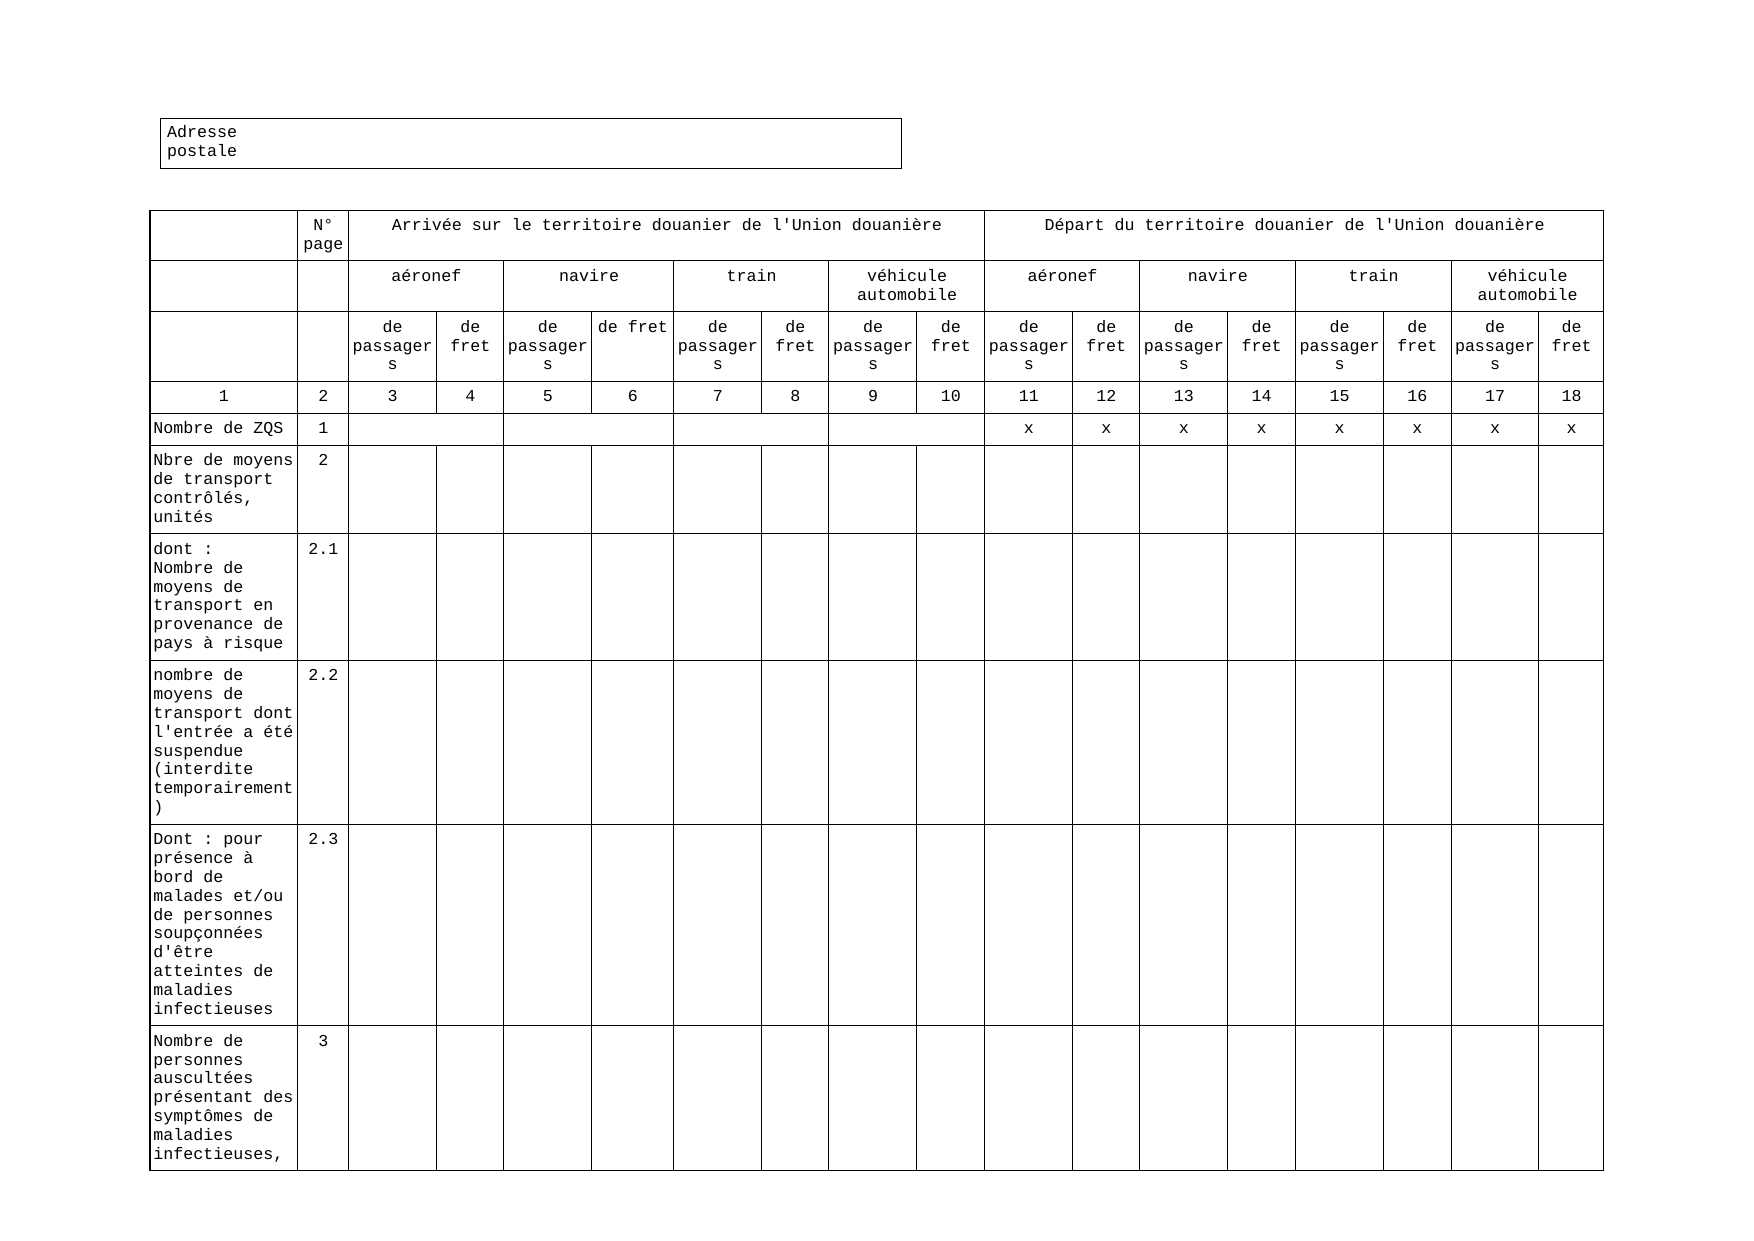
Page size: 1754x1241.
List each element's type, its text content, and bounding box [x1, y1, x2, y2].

table_cell véhicule automobile [1452, 261, 1603, 311]
table_cell [1140, 1026, 1227, 1170]
table_cell 2.1 [298, 534, 348, 659]
table_cell [151, 261, 297, 311]
table_cell [437, 1026, 503, 1170]
table_cell [917, 1026, 984, 1170]
table_cell [1228, 825, 1295, 1025]
table_cell [917, 534, 984, 659]
table_cell [762, 1026, 828, 1170]
table_cell [985, 661, 1072, 823]
table_cell [1384, 661, 1451, 823]
table_cell Nombre de ZQS [151, 414, 297, 445]
table_cell de passagers [504, 312, 591, 381]
table_header [151, 211, 297, 260]
table_cell de fret [1228, 312, 1295, 381]
table_cell [829, 661, 916, 823]
table_cell [1228, 661, 1295, 823]
table_cell [437, 534, 503, 659]
table_cell [1228, 534, 1295, 659]
table_cell nombre de moyens de transport dont l'entrée a été suspendue (interdite temporairement) [151, 661, 297, 823]
table_cell [1296, 534, 1383, 659]
table_cell de fret [1384, 312, 1451, 381]
table_cell de passagers [1296, 312, 1383, 381]
table_cell x [1296, 414, 1383, 445]
table_cell [1539, 534, 1603, 659]
table_cell [762, 446, 828, 533]
table_cell [1539, 446, 1603, 533]
table_cell [829, 825, 916, 1025]
table_cell x [985, 414, 1072, 445]
table_cell [592, 534, 673, 659]
table_cell [504, 1026, 591, 1170]
table_cell [1296, 1026, 1383, 1170]
table_cell [985, 534, 1072, 659]
table_cell de fret [1539, 312, 1603, 381]
table_cell [1384, 825, 1451, 1025]
table_header Départ du territoire douanier de l'Union douanière [985, 211, 1603, 260]
table_cell de fret [762, 312, 828, 381]
table_cell dont : Nombre de moyens de transport en provenance de pays à risque [151, 534, 297, 659]
table_cell [1452, 1026, 1538, 1170]
table_cell [1140, 661, 1227, 823]
table_cell [592, 1026, 673, 1170]
table_cell [1296, 661, 1383, 823]
table_cell de passagers [1140, 312, 1227, 381]
table_cell [829, 534, 916, 659]
table_cell [504, 414, 673, 445]
table_cell 11 [985, 382, 1072, 413]
table_cell [762, 534, 828, 659]
table_cell 14 [1228, 382, 1295, 413]
table_cell 15 [1296, 382, 1383, 413]
table_cell 1 [298, 414, 348, 445]
table_cell [1452, 661, 1538, 823]
table_cell [504, 661, 591, 823]
table_cell [829, 446, 916, 533]
table_cell 4 [437, 382, 503, 413]
table_cell [985, 446, 1072, 533]
table_cell [674, 534, 761, 659]
table_cell navire [504, 261, 673, 311]
table_cell train [674, 261, 828, 311]
table_cell x [1384, 414, 1451, 445]
table_cell [1452, 825, 1538, 1025]
table_cell [263, 119, 901, 168]
table_cell [674, 825, 761, 1025]
table_cell [1140, 446, 1227, 533]
table_cell [349, 1026, 436, 1170]
table_cell de passagers [829, 312, 916, 381]
table_cell 2.2 [298, 661, 348, 823]
table_cell [1296, 825, 1383, 1025]
table_cell [1384, 1026, 1451, 1170]
table_cell [349, 534, 436, 659]
table_cell [1452, 534, 1538, 659]
table_cell [917, 825, 984, 1025]
table_cell [762, 661, 828, 823]
table_cell [1539, 825, 1603, 1025]
table_cell aéronef [349, 261, 503, 311]
table_cell x [1228, 414, 1295, 445]
table_cell [985, 1026, 1072, 1170]
table_cell de fret [917, 312, 984, 381]
table_cell [349, 825, 436, 1025]
table_cell 17 [1452, 382, 1538, 413]
table_cell 7 [674, 382, 761, 413]
table_cell 8 [762, 382, 828, 413]
table_cell 12 [1073, 382, 1139, 413]
table_cell [762, 825, 828, 1025]
table_cell [1539, 661, 1603, 823]
table_cell train [1296, 261, 1451, 311]
table_cell [592, 661, 673, 823]
table_cell [1296, 446, 1383, 533]
table_cell [151, 312, 297, 381]
table_cell de passagers [985, 312, 1072, 381]
table_cell [1539, 1026, 1603, 1170]
table_cell 18 [1539, 382, 1603, 413]
table_cell 6 [592, 382, 673, 413]
table_cell [1073, 534, 1139, 659]
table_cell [151, 1026, 297, 1170]
table_cell [674, 414, 828, 445]
table_cell [1073, 446, 1139, 533]
table_cell 5 [504, 382, 591, 413]
table_cell [1228, 1026, 1295, 1170]
table_cell [1384, 446, 1451, 533]
table_cell [592, 825, 673, 1025]
table_cell [1073, 1026, 1139, 1170]
table_cell véhicule automobile [829, 261, 984, 311]
table_cell de fret [592, 312, 673, 381]
table_cell [1384, 534, 1451, 659]
table_cell navire [1140, 261, 1295, 311]
table_cell 1 [151, 382, 297, 413]
table_cell x [1539, 414, 1603, 445]
table_cell Nbre de moyens de transport contrôlés, unités [151, 446, 297, 533]
table_cell aéronef [985, 261, 1139, 311]
table_cell de passagers [349, 312, 436, 381]
table_cell 16 [1384, 382, 1451, 413]
table_cell 10 [917, 382, 984, 413]
table_cell [1073, 661, 1139, 823]
table_cell [298, 261, 348, 311]
table_cell [592, 446, 673, 533]
table_cell [504, 446, 591, 533]
table_cell [1140, 825, 1227, 1025]
table_cell [349, 414, 503, 445]
table_cell 2 [298, 382, 348, 413]
table_cell [674, 661, 761, 823]
table_cell de fret [437, 312, 503, 381]
table_cell [437, 446, 503, 533]
table_cell x [1140, 414, 1227, 445]
table_cell [917, 446, 984, 533]
table_cell [1073, 825, 1139, 1025]
table_cell [674, 1026, 761, 1170]
table_cell x [1452, 414, 1538, 445]
table_cell [829, 1026, 916, 1170]
table_cell [437, 661, 503, 823]
table_cell [674, 446, 761, 533]
table_cell de passagers [1452, 312, 1538, 381]
table_cell [985, 825, 1072, 1025]
table_cell 9 [829, 382, 916, 413]
table_cell [349, 661, 436, 823]
table_cell 3 [349, 382, 436, 413]
table_cell [1452, 446, 1538, 533]
table_header N° page [298, 211, 348, 260]
table_cell Dont : pour présence à bord de malades et/ou de personnes soupçonnées d'être atteintes de maladies infectieuses [151, 825, 297, 1025]
table_cell x [1073, 414, 1139, 445]
table_cell 13 [1140, 382, 1227, 413]
table_cell [349, 446, 436, 533]
table_cell [298, 312, 348, 381]
table_cell de fret [1073, 312, 1139, 381]
table_cell de passagers [674, 312, 761, 381]
table_cell [1228, 446, 1295, 533]
table_cell 3 [298, 1026, 348, 1170]
table_cell [504, 534, 591, 659]
table_cell 2.3 [298, 825, 348, 1025]
table_cell [1140, 534, 1227, 659]
table_cell 2 [298, 446, 348, 533]
table_cell [917, 661, 984, 823]
table_cell [829, 414, 984, 445]
table_cell [504, 825, 591, 1025]
table_header Arrivée sur le territoire douanier de l'Union douanière [349, 211, 984, 260]
table_cell Adresse postale [161, 119, 262, 168]
table_cell [437, 825, 503, 1025]
